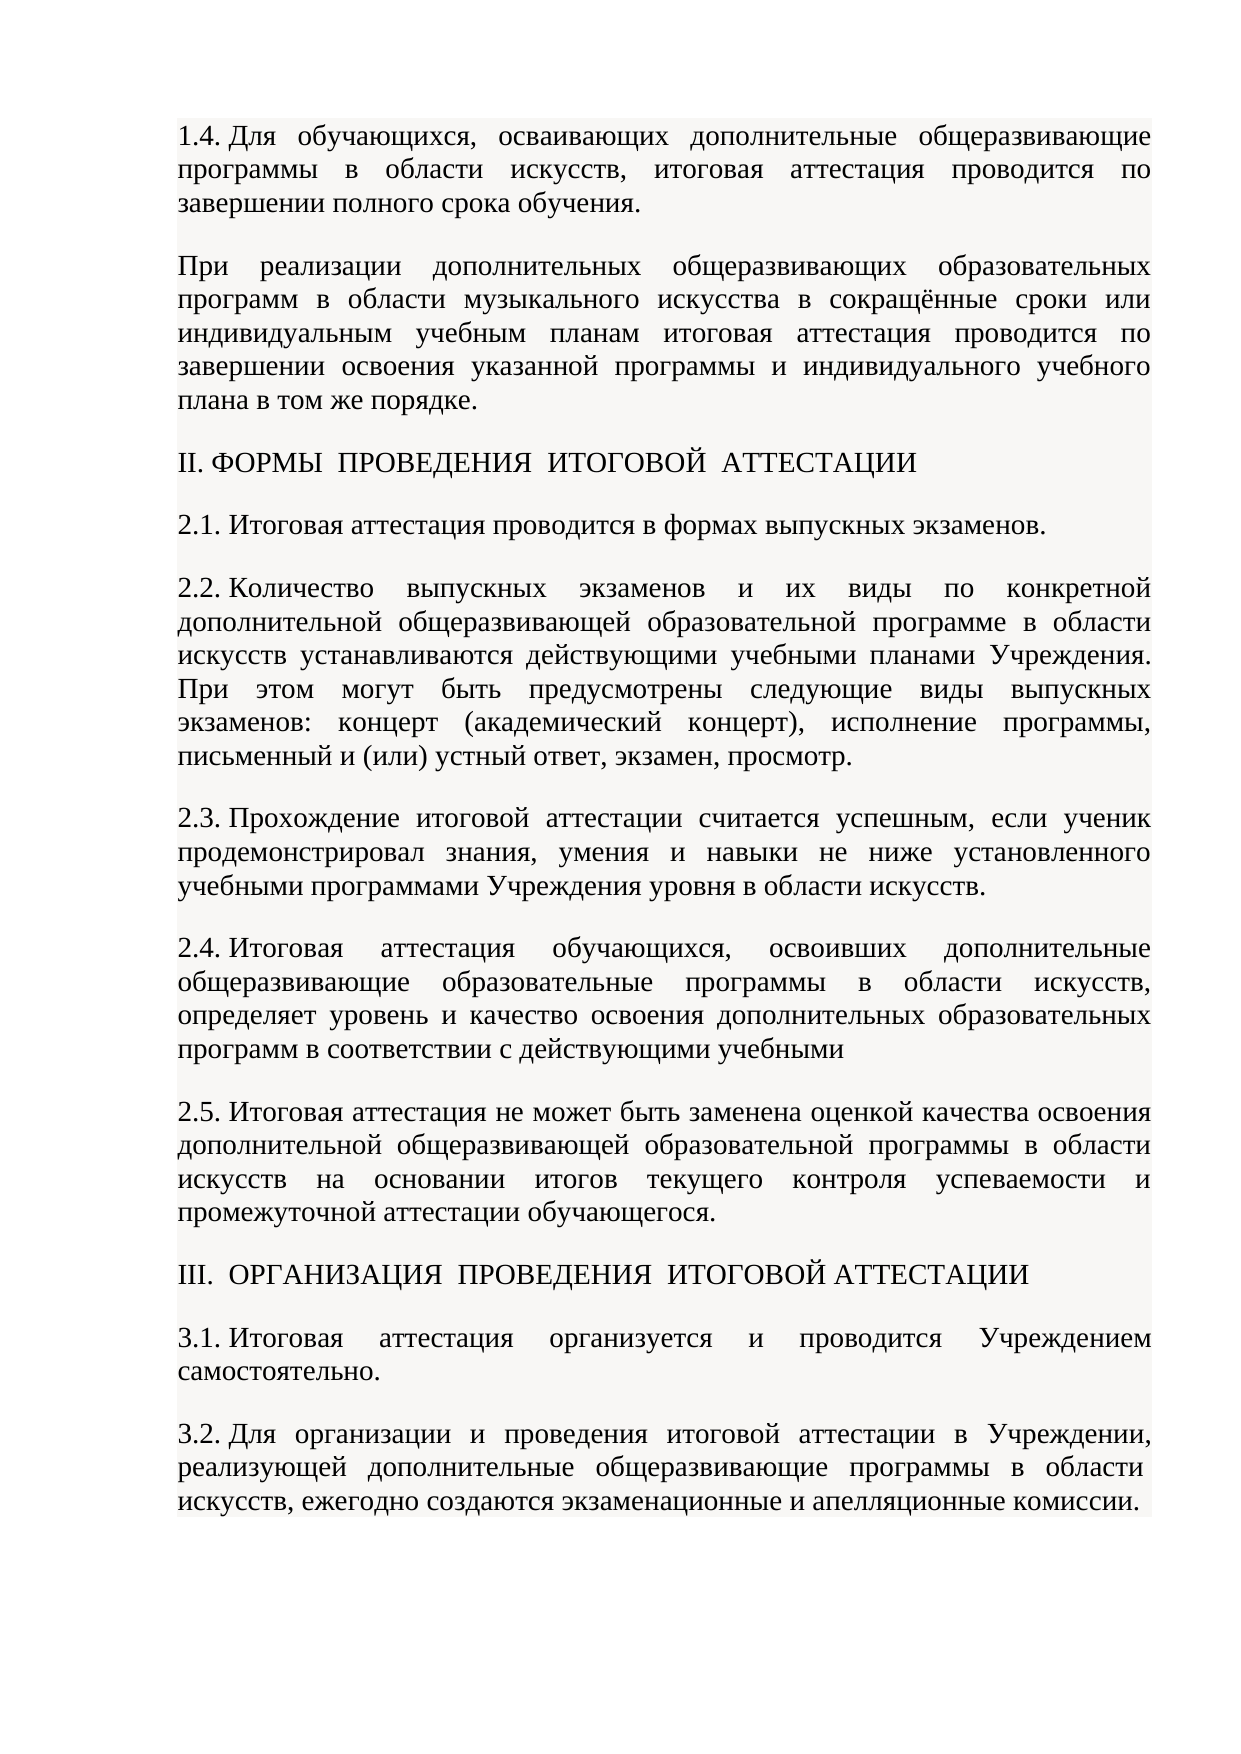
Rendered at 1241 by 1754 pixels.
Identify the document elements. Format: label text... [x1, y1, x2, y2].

text 1.4. Для обучающихся, осваивающих дополнительные общеразвивающие программы в области искусств, итоговая аттестация проводится по завершении полного срока обучения. [177, 118, 1152, 219]
text 2.1. Итоговая аттестация проводится в формах выпускных экзаменов. [177, 507, 1152, 541]
text 2.4. Итоговая аттестация обучающихся, освоивших дополнительные общеразвивающие образовательные программы в области искусств, определяет уровень и качество освоения дополнительных образовательных программ в соответствии с действующими учебными [177, 930, 1152, 1064]
text 3.1. Итоговая аттестация организуется и проводится Учреждением самостоятельно. [177, 1320, 1152, 1387]
text При реализации дополнительных общеразвивающих образовательных программ в области музыкального искусства в сокращённые сроки или индивидуальным учебным планам итоговая аттестация проводится по завершении освоения указанной программы и индивидуального учебного плана в том же порядке. [177, 248, 1152, 416]
text 3.2. Для организации и проведения итоговой аттестации в Учреждении, реализующей дополнительные общеразвивающие программы в области искусств, ежегодно создаются экзаменационные и апелляционные комиссии. [177, 1416, 1152, 1517]
text III. ОРГАНИЗАЦИЯ ПРОВЕДЕНИЯ ИТОГОВОЙ АТТЕСТАЦИИ [177, 1257, 1152, 1291]
text 2.5. Итоговая аттестация не может быть заменена оценкой качества освоения дополнительной общеразвивающей образовательной программы в области искусств на основании итогов текущего контроля успеваемости и промежуточной аттестации обучающегося. [177, 1094, 1152, 1228]
text II. ФОРМЫ ПРОВЕДЕНИЯ ИТОГОВОЙ АТТЕСТАЦИИ [177, 445, 1152, 478]
text 2.2. Количество выпускных экзаменов и их виды по конкретной дополнительной общеразвивающей образовательной программе в области искусств устанавливаются действующими учебными планами Учреждения. При этом могут быть предусмотрены следующие виды выпускных экзаменов: концерт (академический концерт), исполнение программы, письменный и (или) устный ответ, экзамен, просмотр. [177, 570, 1152, 771]
text 2.3. Прохождение итоговой аттестации считается успешным, если ученик продемонстрировал знания, умения и навыки не ниже установленного учебными программами Учреждения уровня в области искусств. [177, 801, 1152, 901]
